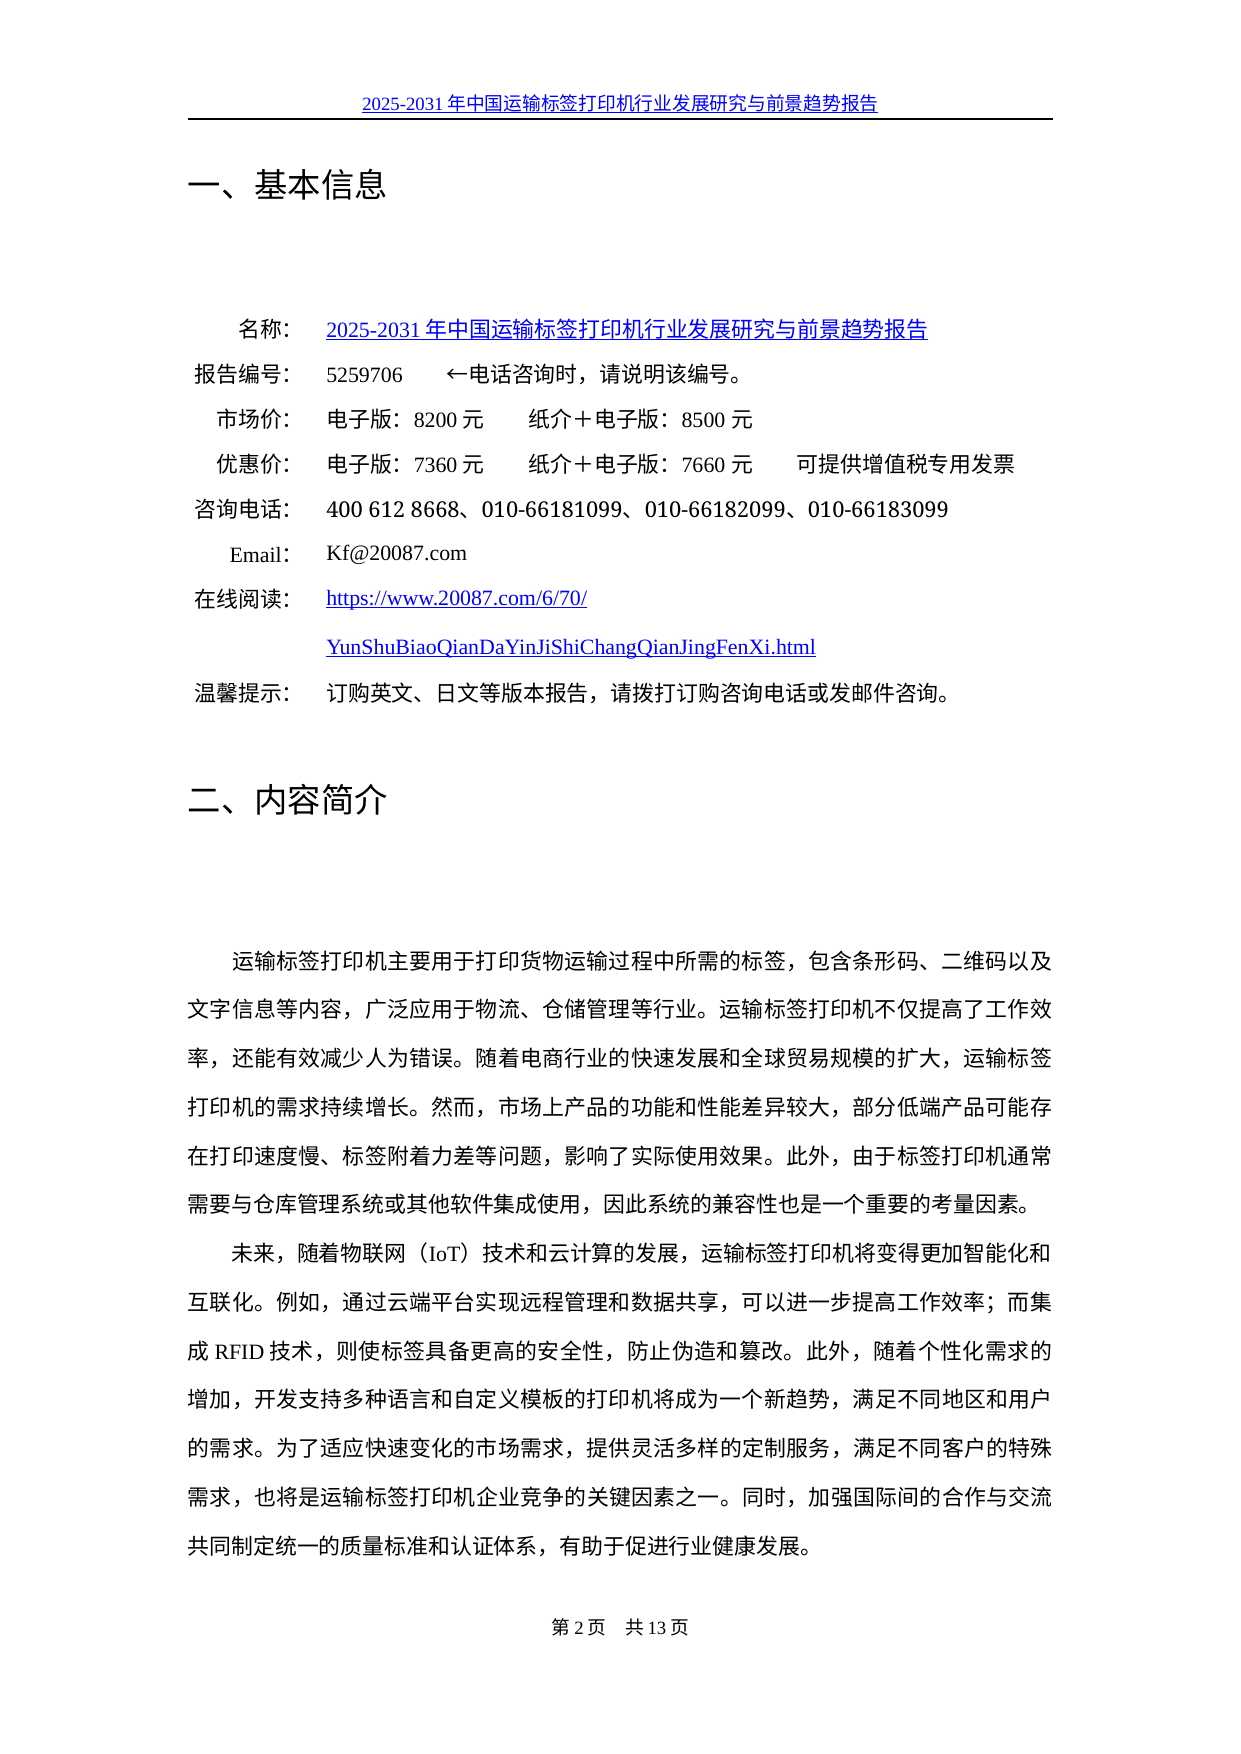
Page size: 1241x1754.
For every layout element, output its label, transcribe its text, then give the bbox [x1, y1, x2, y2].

table_cell 优惠价： [167, 447, 315, 492]
table_cell 在线阅读： [167, 582, 315, 675]
title 一、基本信息 [187, 150, 1053, 215]
table_cell Email： [167, 537, 315, 582]
table_cell 5259706 ←电话咨询时，请说明该编号。 [315, 357, 1073, 402]
table_cell 温馨提示： [167, 675, 315, 720]
table_cell 咨询电话： [167, 492, 315, 537]
table_cell 电子版：8200 元 纸介＋电子版：8500 元 [315, 402, 1073, 447]
table_cell 市场价： [167, 402, 315, 447]
title 二、内容简介 [187, 766, 1053, 831]
table_header 2025-2031年中国运输标签打印机行业发展研究与前景趋势报告 [315, 312, 1073, 357]
table_cell 电子版：7360 元 纸介＋电子版：7660 元 可提供增值税专用发票 [315, 447, 1073, 492]
table_cell [315, 582, 1073, 675]
table_header 名称： [167, 312, 315, 357]
table_cell 400 612 8668、010-66181099、010-66182099、010-66183099 [315, 492, 1073, 537]
table_cell Kf@20087.com [315, 537, 1073, 582]
table_cell 报告编号： [167, 357, 315, 402]
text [187, 943, 1053, 1561]
table_cell 订购英文、日文等版本报告，请拨打订购咨询电话或发邮件咨询。 [315, 675, 1073, 720]
